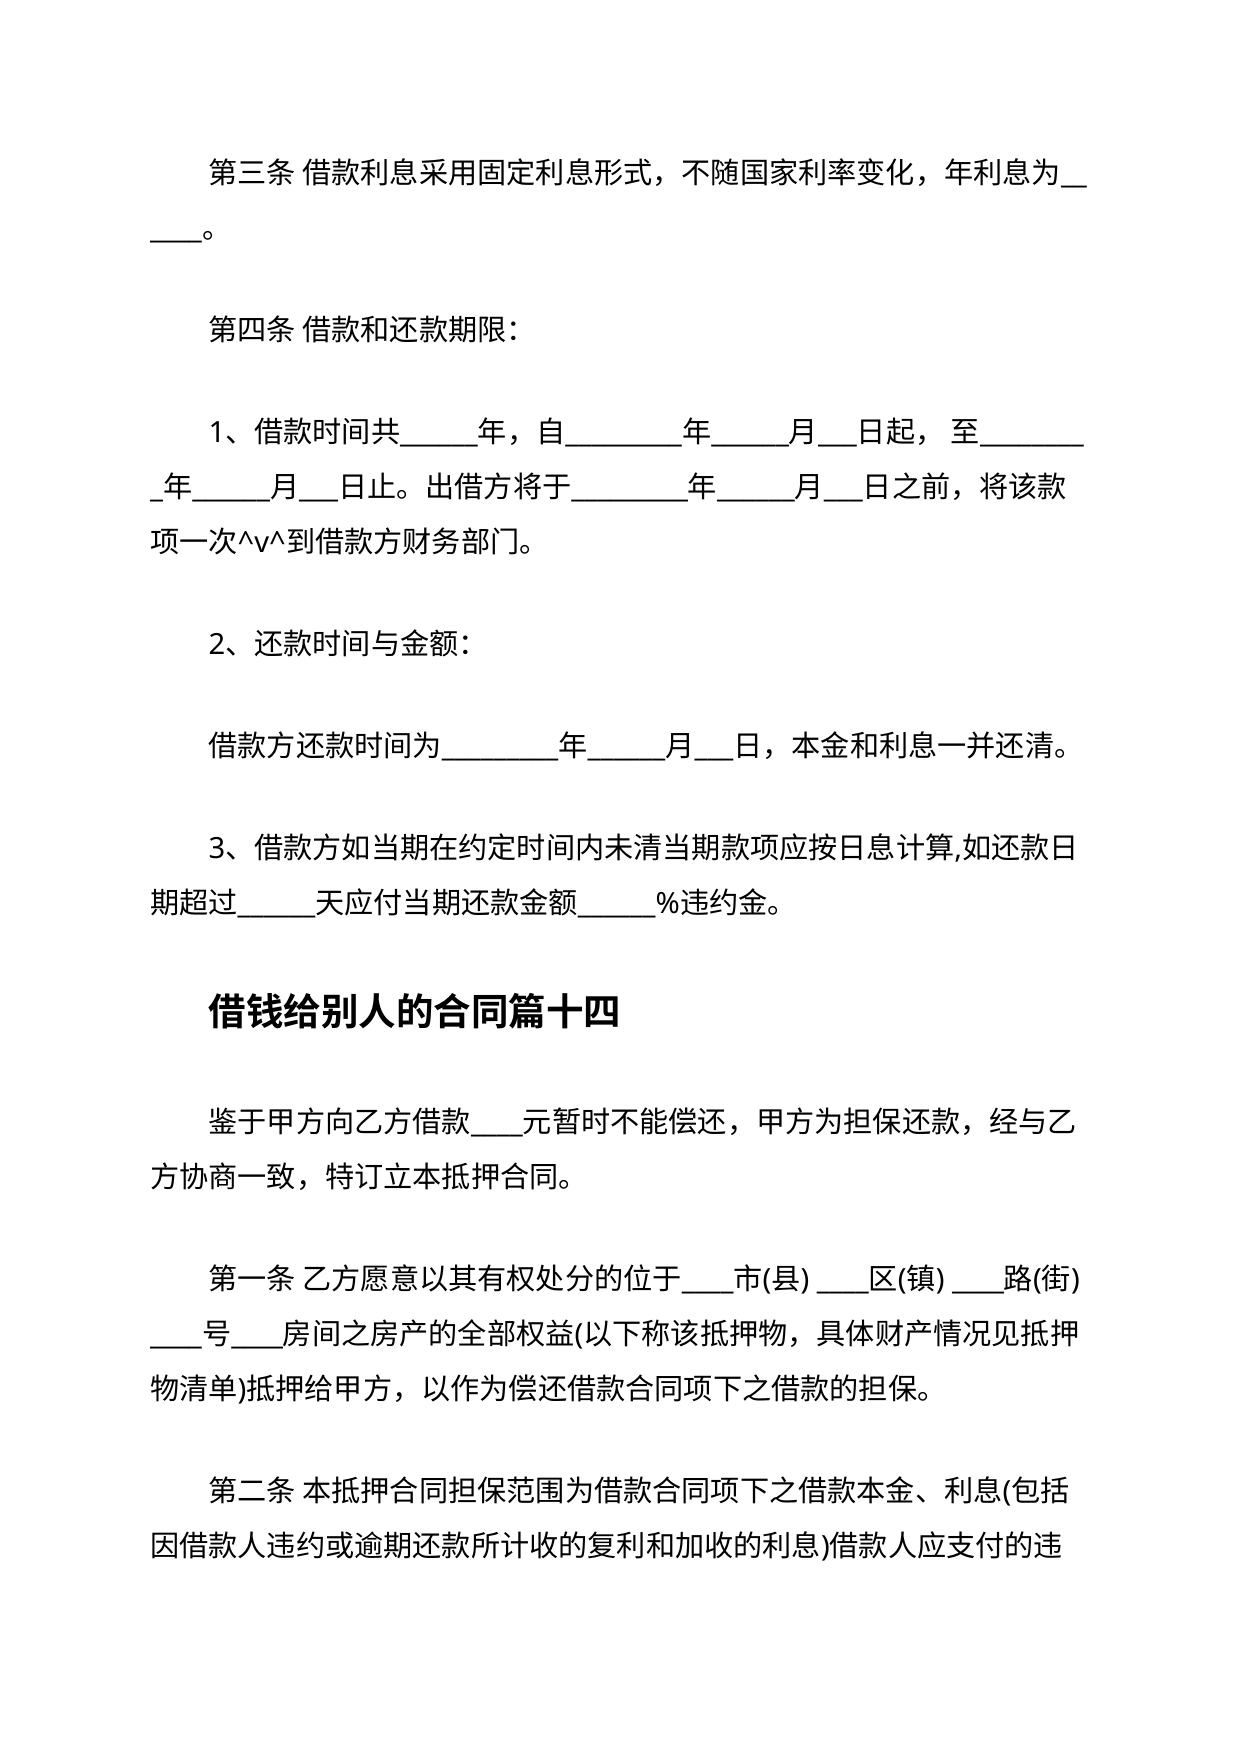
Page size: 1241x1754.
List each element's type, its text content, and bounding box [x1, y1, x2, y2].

text 鉴于甲方向乙方借款____元暂时不能偿还，甲方为担保还款，经与乙方协商一致，特订立本抵押合同。 [150, 1099, 1090, 1196]
text 1、借款时间共______年，自_________年______月___日起， 至_________年______月___日止。出借方将于_________年______月___日之前，将该款项一次^v^到借款方财务部门。 [150, 409, 1090, 561]
text 第一条 乙方愿意以其有权处分的位于____市(县) ____区(镇) ____路(街) ____号____房间之房产的全部权益(以下称该抵押物，具体财产情况见抵押物清单)抵押给甲方，以作为偿还借款合同项下之借款的担保。 [150, 1256, 1090, 1408]
text 第四条 借款和还款期限： [150, 307, 1090, 349]
text 第三条 借款利息采用固定利息形式，不随国家利率变化，年利息为______。 [150, 150, 1090, 247]
text 借款方还款时间为_________年______月___日，本金和利息一并还清。 [150, 723, 1090, 765]
text 2、还款时间与金额： [150, 621, 1090, 663]
text 3、借款方如当期在约定时间内未清当期款项应按日息计算,如还款日期超过______天应付当期还款金额______%违约金。 [150, 825, 1090, 922]
text 借钱给别人的合同篇十四 [150, 982, 1090, 1036]
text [150, 1468, 1090, 1565]
